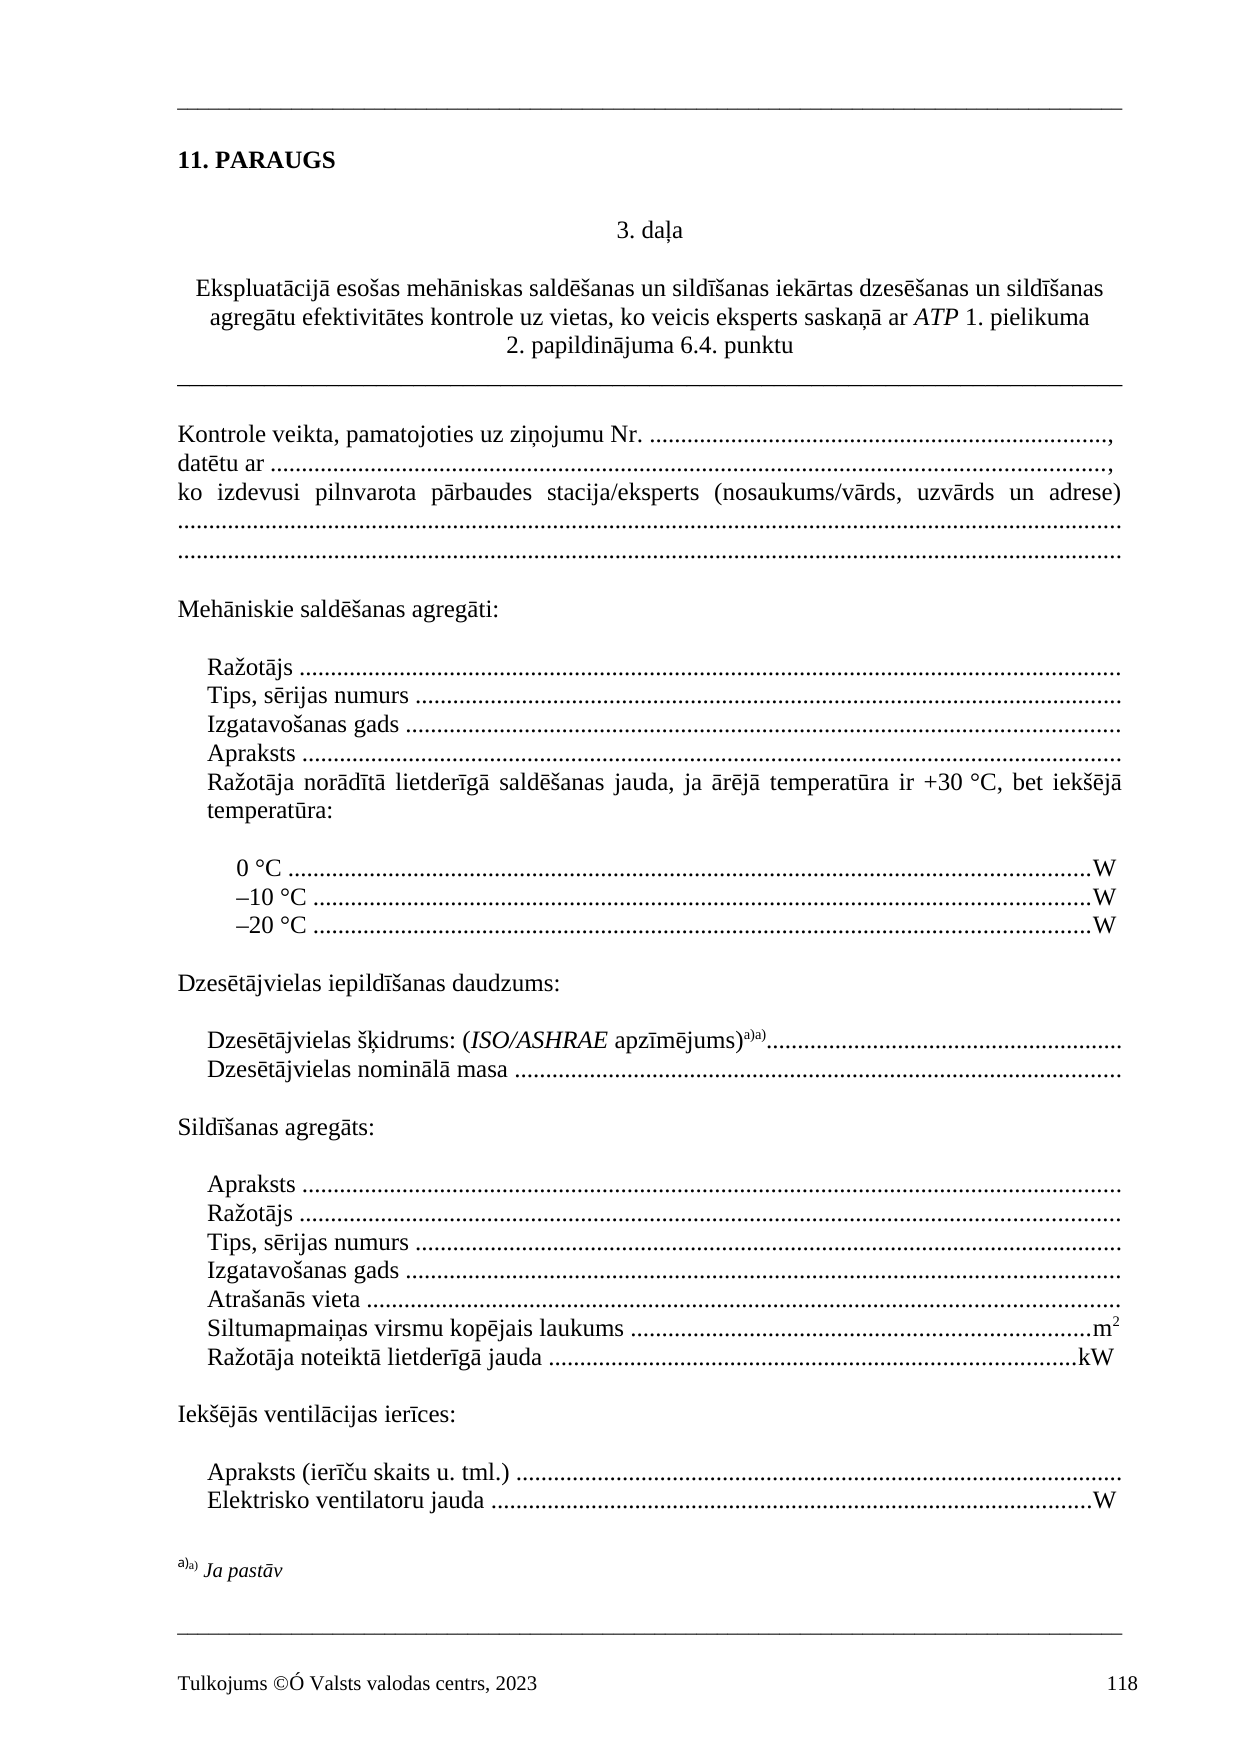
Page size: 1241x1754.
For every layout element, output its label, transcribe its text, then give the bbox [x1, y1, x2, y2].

text Tips, sērijas numurs [207, 681, 1122, 709]
text –20 °C W [236, 911, 1122, 939]
text Ražotāja noteiktā lietderīgā jauda kW [207, 1342, 1122, 1371]
text Ražotājs [207, 652, 1122, 681]
text Dzesētājvielas šķidrums: (ISO/ASHRAE apzīmējums)a) [207, 1026, 1122, 1054]
text 0 °C W [236, 853, 1122, 882]
text ko izdevusi pilnvarota pārbaudes stacija/eksperts (nosaukums/vārds, uzvārds un adrese) [177, 477, 1122, 534]
text Apraksts (ierīču skaits u. tml.) [207, 1457, 1122, 1486]
text Elektrisko ventilatoru jauda W [207, 1486, 1122, 1514]
text Izgatavošanas gads [207, 709, 1122, 738]
text Dzesētājvielas iepildīšanas daudzums: [177, 968, 1122, 997]
text 3. daļa [177, 216, 1122, 244]
text Ekspluatācijā esošas mehāniskas saldēšanas un sildīšanas iekārtas dzesēšanas un sildīšanas agregātu efektivitātes kontrole uz vietas, ko veicis eksperts saskaņā ar ATP 1. pielikuma 2. papildinājuma 6.4. punktu [177, 273, 1122, 359]
text Ražotāja norādītā lietderīgā saldēšanas jauda, ja ārējā temperatūra ir +30 °C, bet iekšējā temperatūra: [207, 767, 1122, 824]
text Ražotājs [207, 1198, 1122, 1227]
text Apraksts [207, 1169, 1122, 1198]
subtitle 11. PARAUGS [177, 146, 1122, 174]
text datētu ar , [177, 448, 1122, 477]
text Mehāniskie saldēšanas agregāti: [177, 594, 1122, 623]
text Kontrole veikta, pamatojoties uz ziņojumu Nr. , [177, 419, 1122, 448]
text Atrašanās vieta [207, 1284, 1122, 1313]
text Dzesētājvielas nominālā masa [207, 1054, 1122, 1083]
text Sildīšanas agregāts: [177, 1112, 1122, 1141]
text Apraksts [207, 738, 1122, 767]
text –10 °C W [236, 882, 1122, 911]
text Tips, sērijas numurs [207, 1227, 1122, 1256]
text Siltumapmaiņas virsmu kopējais laukums m2 [207, 1313, 1122, 1342]
text Izgatavošanas gads [207, 1256, 1122, 1284]
text Iekšējās ventilācijas ierīces: [177, 1399, 1122, 1428]
